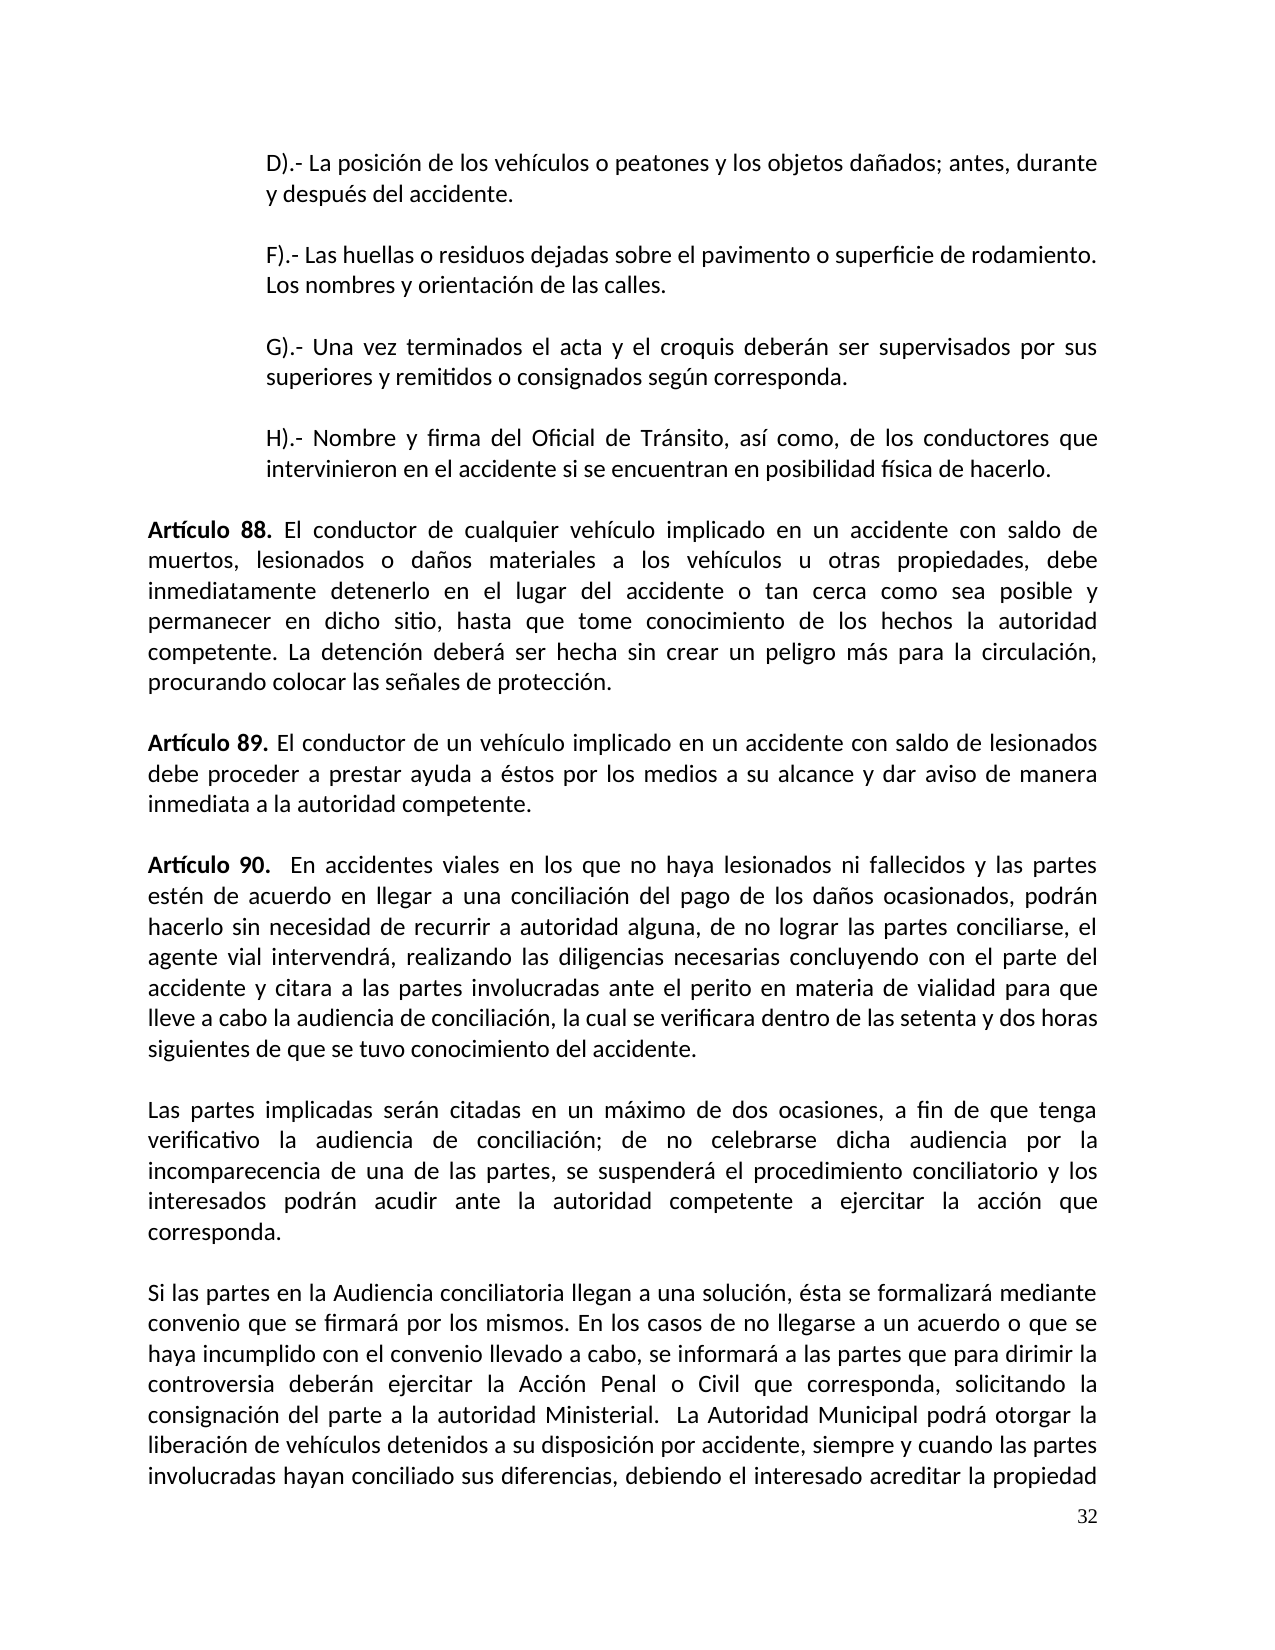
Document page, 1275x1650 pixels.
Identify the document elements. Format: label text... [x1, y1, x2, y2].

text G).- Una vez terminados el acta y el croquis deberán ser supervisados por sus superiores y remitidos o consignados según corresponda. [266, 331, 1098, 392]
text Las partes implicadas serán citadas en un máximo de dos ocasiones, a fin de que tenga verificativo la audiencia de conciliación; de no celebrarse dicha audiencia por la incomparecencia de una de las partes, se suspenderá el procedimiento conciliatorio y los interesados podrán acudir ante la autoridad competente a ejercitar la acción que corresponda. [148, 1094, 1098, 1246]
text H).- Nombre y firma del Oficial de Tránsito, así como, de los conductores que intervinieron en el accidente si se encuentran en posibilidad física de hacerlo. [266, 422, 1098, 483]
text Artículo 90. En accidentes viales en los que no haya lesionados ni fallecidos y las partes estén de acuerdo en llegar a una conciliación del pago de los daños ocasionados, podrán hacerlo sin necesidad de recurrir a autoridad alguna, de no lograr las partes conciliarse, el agente vial intervendrá, realizando las diligencias necesarias concluyendo con el parte del accidente y citara a las partes involucradas ante el perito en materia de vialidad para que lleve a cabo la audiencia de conciliación, la cual se verificara dentro de las setenta y dos horas siguientes de que se tuvo conocimiento del accidente. [148, 849, 1098, 1063]
text Artículo 89. El conductor de un vehículo implicado en un accidente con saldo de lesionados debe proceder a prestar ayuda a éstos por los medios a su alcance y dar aviso de manera inmediata a la autoridad competente. [148, 727, 1098, 819]
text F).- Las huellas o residuos dejadas sobre el pavimento o superficie de rodamiento. Los nombres y orientación de las calles. [266, 239, 1098, 300]
text Artículo 88. El conductor de cualquier vehículo implicado en un accidente con saldo de muertos, lesionados o daños materiales a los vehículos u otras propiedades, debe inmediatamente detenerlo en el lugar del accidente o tan cerca como sea posible y permanecer en dicho sitio, hasta que tome conocimiento de los hechos la autoridad competente. La detención deberá ser hecha sin crear un peligro más para la circulación, procurando colocar las señales de protección. [148, 514, 1098, 697]
text D).- La posición de los vehículos o peatones y los objetos dañados; antes, durante y después del accidente. [266, 148, 1098, 209]
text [148, 1277, 1098, 1491]
